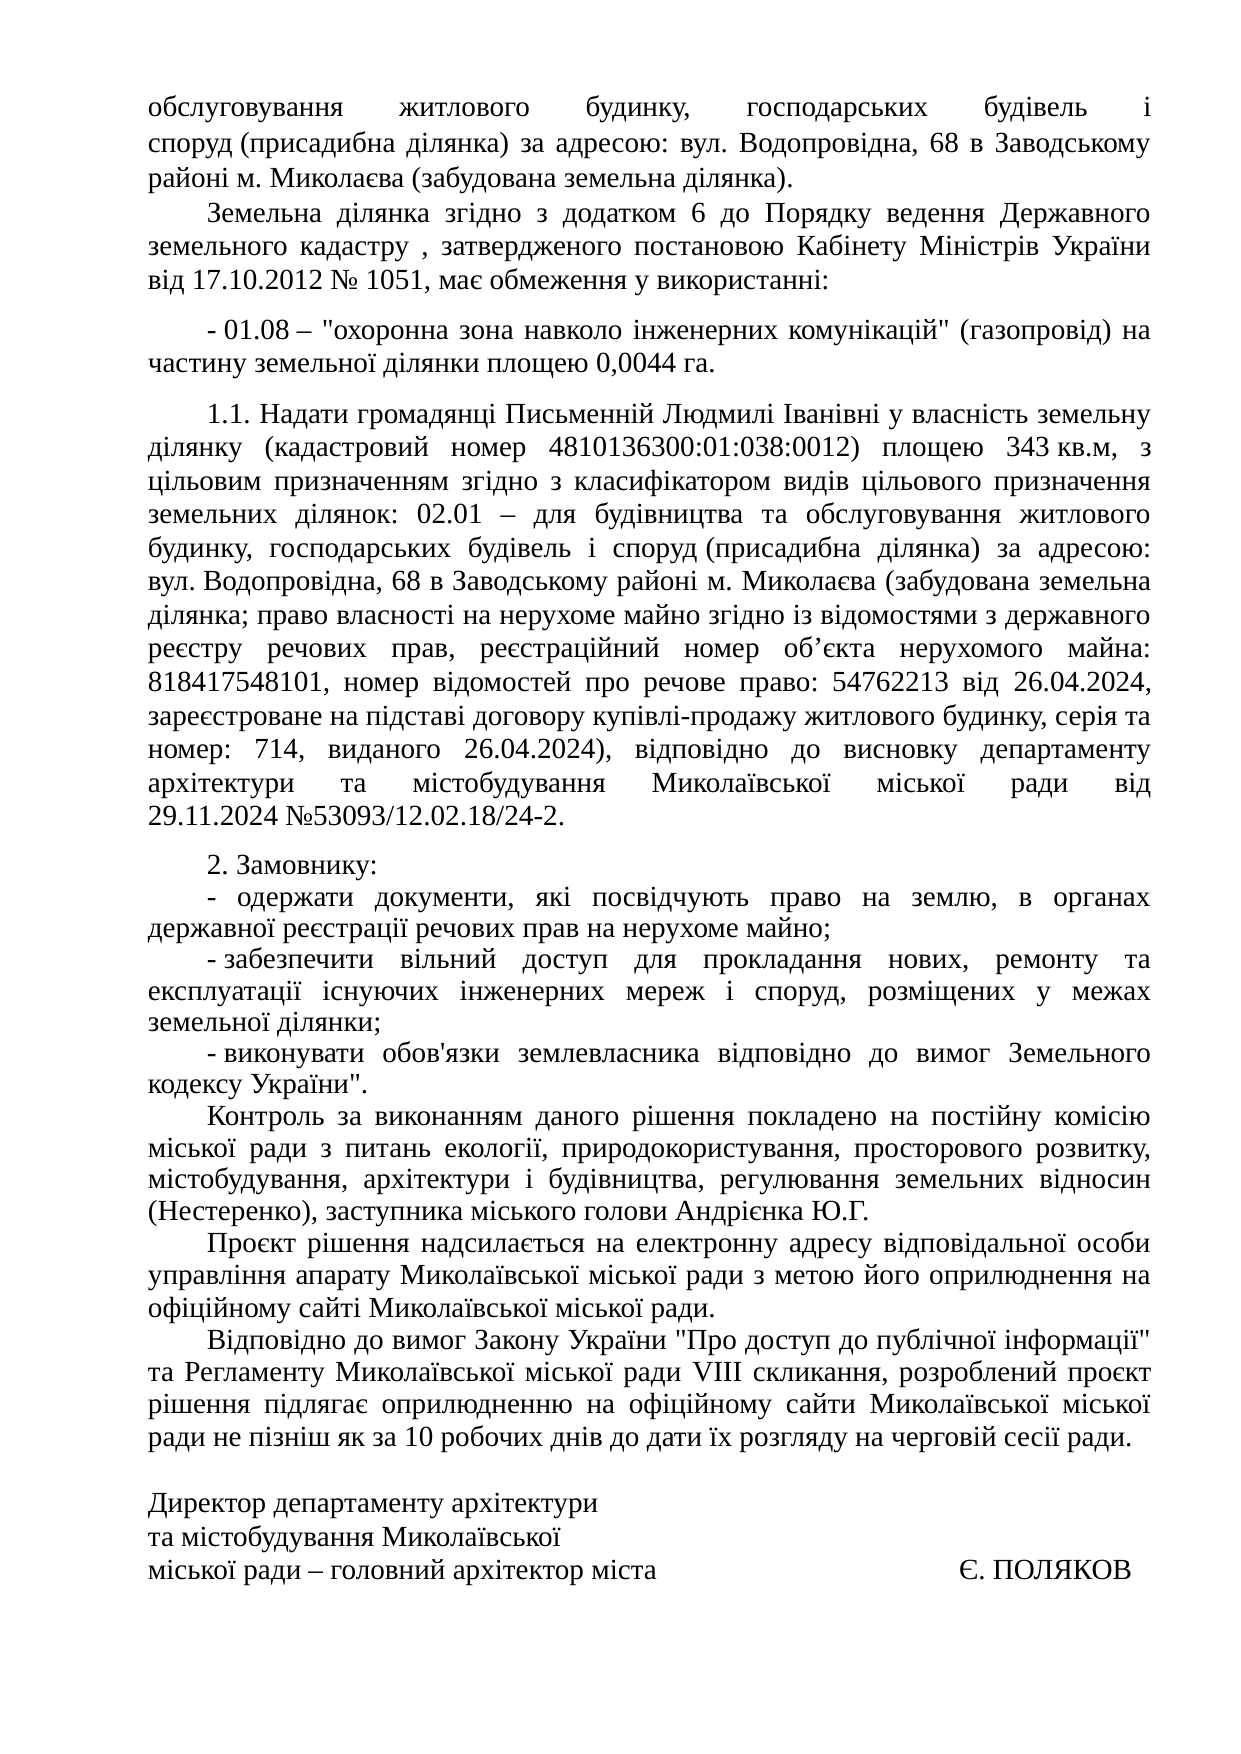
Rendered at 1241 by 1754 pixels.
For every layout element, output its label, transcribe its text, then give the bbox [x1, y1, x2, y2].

text 1.1. Надати громадянці Письменній Людмилі Іванівні у власність земельну ділянку (кадастровий номер 4810136300:01:038:0012) площею 343 кв.м, з цільовим призначенням згідно з класифікатором видів цільового призначення земельних ділянок: 02.01 – для будівництва та обслуговування житлового будинку, господарських будівель і споруд (присадибна ділянка) за адресою: вул. Водопровідна, 68 в Заводському районі м. Миколаєва (забудована земельна ділянка; право власності на нерухоме майно згідно із відомостями з державного реєстру речових прав, реєстраційний номер об’єкта нерухомого майна: 818417548101, номер відомостей про речове право: 54762213 від 26.04.2024, зареєстроване на підставі договору купівлі-продажу житлового будинку, серія та номер: 714, виданого 26.04.2024), відповідно до висновку департаменту архітектури та містобудування Миколаївської міської ради від 29.11.2024 №53093/12.02.18/24-2. [148, 396, 1152, 832]
text - забезпечити вільний доступ для прокладання нових, ремонту та експлуатації існуючих інженерних мереж і споруд, розміщених у межах земельної ділянки; [148, 944, 1152, 1037]
text Відповідно до вимог Закону України "Про доступ до публічної інформації" та Регламенту Миколаївської міської ради VIII скликання, розроблений проєкт рішення підлягає оприлюдненню на офіційному сайти Миколаївської міської ради не пізніш як за 10 робочих днів до дати їх розгляду на черговій сесії ради. [148, 1323, 1152, 1453]
text 2. Замовнику: [148, 848, 1152, 881]
text Контроль за виконанням даного рішення покладено на постійну комісію міської ради з питань екології, природокористування, просторового розвитку, містобудування, архітектури і будівництва, регулювання земельних відносин (Нестеренко), заступника міського голови Андрієнка Ю.Г. [148, 1100, 1152, 1227]
text - виконувати обов'язки землевласника відповідно до вимог Земельного кодексу України". [148, 1037, 1152, 1100]
text - 01.08 – "охоронна зона навколо інженерних комунікацій" (газопровід) на частину земельної ділянки площею 0,0044 га. [148, 312, 1152, 379]
text Земельна ділянка згідно з додатком 6 до Порядку ведення Державного земельного кадастру , затвердженого постановою Кабінету Міністрів України від 17.10.2012 № 1051, має обмеження у використанні: [148, 195, 1152, 295]
text Проєкт рішення надсилається на електронну адресу відповідальної особи управління апарату Миколаївської міської ради з метою його оприлюднення на офіційному сайті Миколаївської міської ради. [148, 1227, 1152, 1323]
text Директор департаменту архітектури [148, 1486, 1152, 1519]
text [148, 88, 1152, 195]
text та містобудування Миколаївської [148, 1519, 1152, 1553]
text міської ради – головний архітектор міста Є. ПОЛЯКОВ [148, 1553, 1152, 1586]
text - одержати документи, які посвідчують право на землю, в органах державної реєстрації речових прав на нерухоме майно; [148, 881, 1152, 944]
